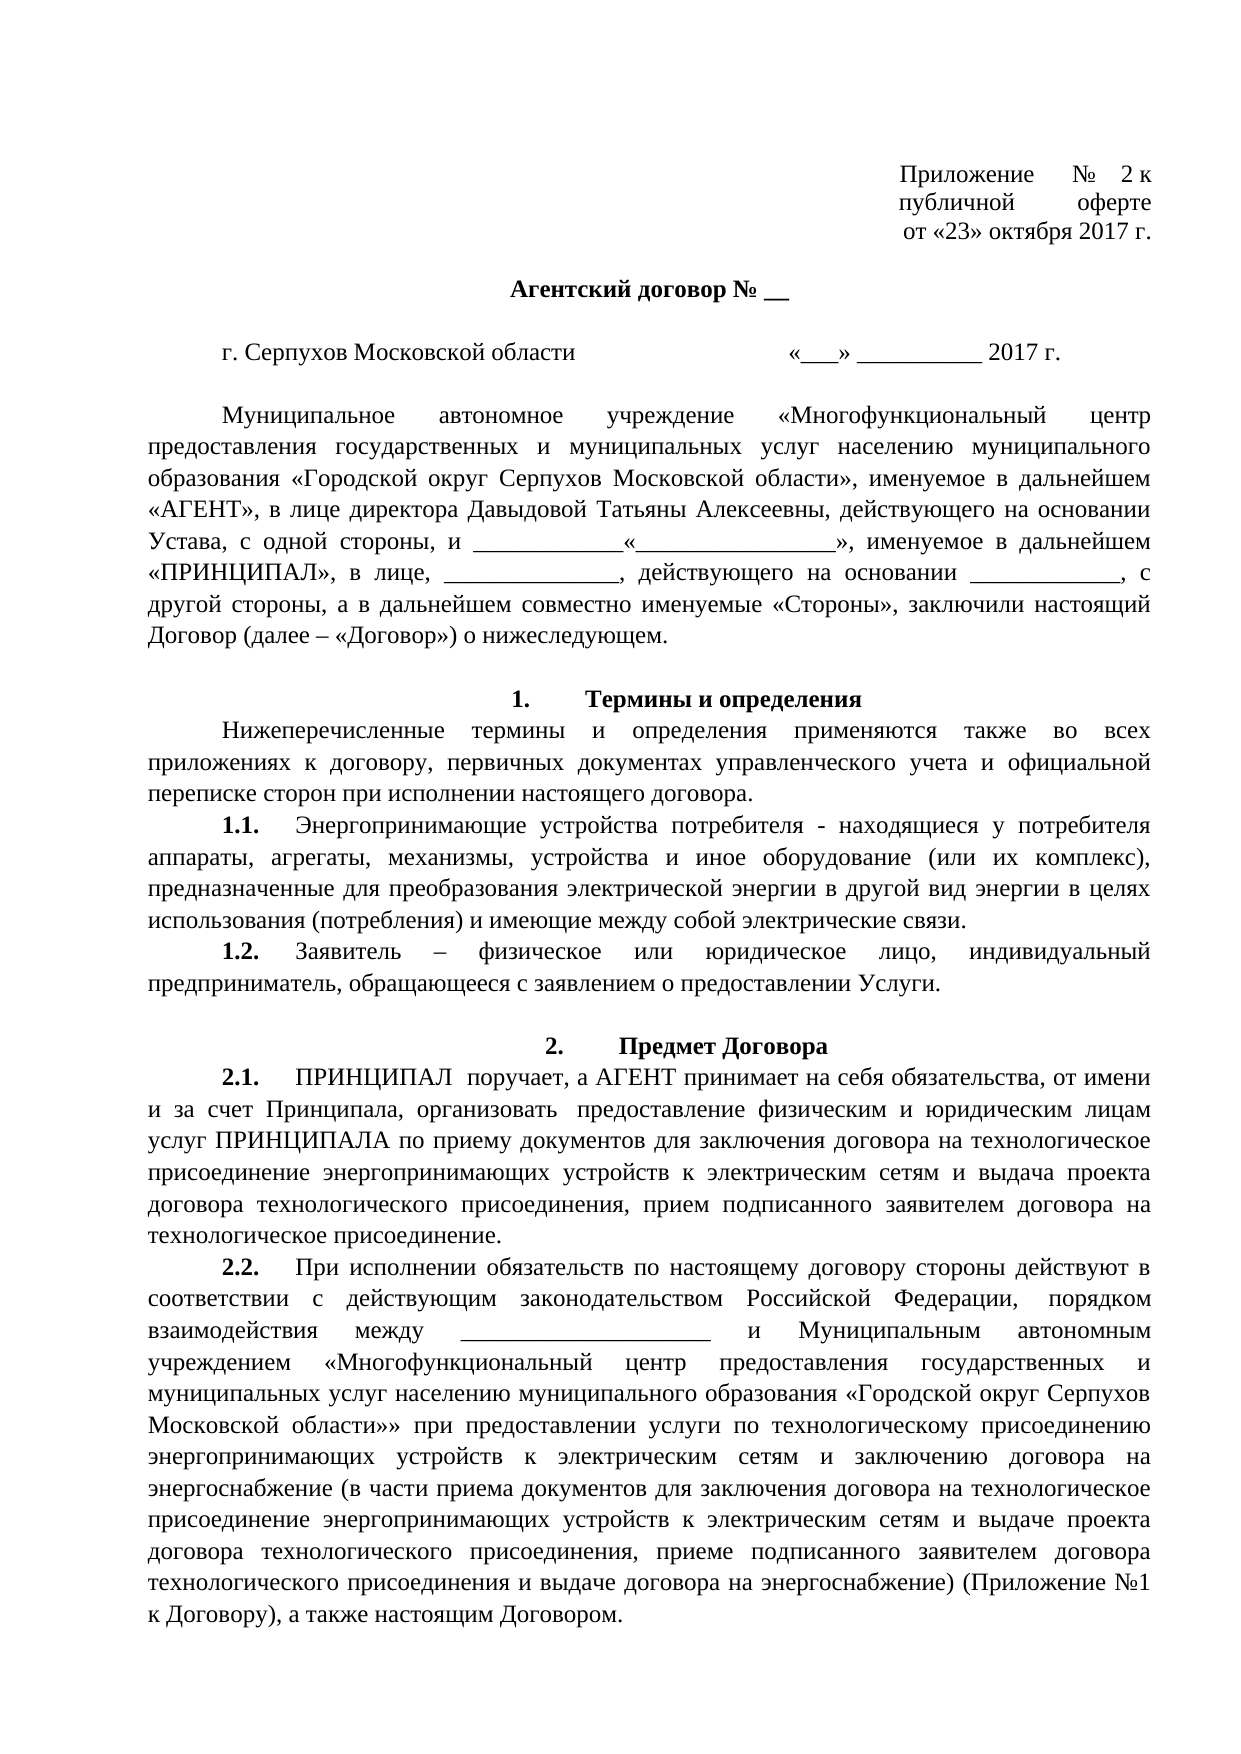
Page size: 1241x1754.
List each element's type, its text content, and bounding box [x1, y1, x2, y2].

list ПРИНЦИПАЛ поручает, а АГЕНТ принимает на себя обязательства, от имени и за счет Принципала, организовать предоставление физическим и юридическим лицам услуг ПРИНЦИПАЛА по приему документов для заключения договора на технологическое присоединение энергопринимающих устройств к электрическим сетям и выдача проекта договора технологического присоединения, прием подписанного заявителем договора на технологическое присоединение. [148, 1062, 1152, 1249]
list публичной оферте [842, 187, 1152, 216]
text Муниципальное автономное учреждение «Многофункциональный центр предоставления государственных и муниципальных услуг населению муниципального образования «Городской округ Серпухов Московской области», именуемое в дальнейшем «АГЕНТ», в лице директора Давыдовой Татьяны Алексеевны, действующего на основании Устава, с одной стороны, и ____________«________________», именуемое в дальнейшем «ПРИНЦИПАЛ», в лице, ______________, действующего на основании ____________, с другой стороны, а в дальнейшем совместно именуемые «Стороны», заключили настоящий Договор (далее – «Договор») о нижеследующем. [148, 400, 1152, 649]
list Энергопринимающие устройства потребителя - находящиеся у потребителя аппараты, агрегаты, механизмы, устройства и иное оборудование (или их комплекс), предназначенные для преобразования электрической энергии в другой вид энергии в целях использования (потребления) и имеющие между собой электрические связи. [148, 810, 1152, 933]
list Приложение № 2 к [842, 159, 1152, 187]
table_header «___» __________ 2017 г. [647, 337, 1157, 368]
list Заявитель – физическое или юридическое лицо, индивидуальный предприниматель, обращающееся с заявлением о предоставлении Услуги. [148, 936, 1152, 997]
text Нижеперечисленные термины и определения применяются также во всех приложениях к договору, первичных документах управленческого учета и официальной переписке сторон при исполнении настоящего договора. [148, 715, 1152, 807]
list При исполнении обязательств по настоящему договору стороны действуют в соответствии с действующим законодательством Российской Федерации, порядком взаимодействия между ____________________ и Муниципальным автономным учреждением «Многофункциональный центр предоставления государственных и муниципальных услуг населению муниципального образования «Городской округ Серпухов Московской области»» при предоставлении услуги по технологическому присоединению энергопринимающих устройств к электрическим сетям и заключению договора на энергоснабжение (в части приема документов для заключения договора на технологическое присоединение энергопринимающих устройств к электрическим сетям и выдаче проекта договора технологического присоединения, приеме подписанного заявителем договора технологического присоединения и выдаче договора на энергоснабжение) (Приложение №1 к Договору), а также настоящим Договором. [148, 1252, 1152, 1628]
table_header г. Серпухов Московской области [136, 337, 647, 368]
list Предмет Договора [148, 1031, 1152, 1060]
text Агентский договор № __ [148, 274, 1152, 302]
list Термины и определения [148, 684, 1152, 712]
list от «23» октября 2017 г. [842, 216, 1152, 245]
